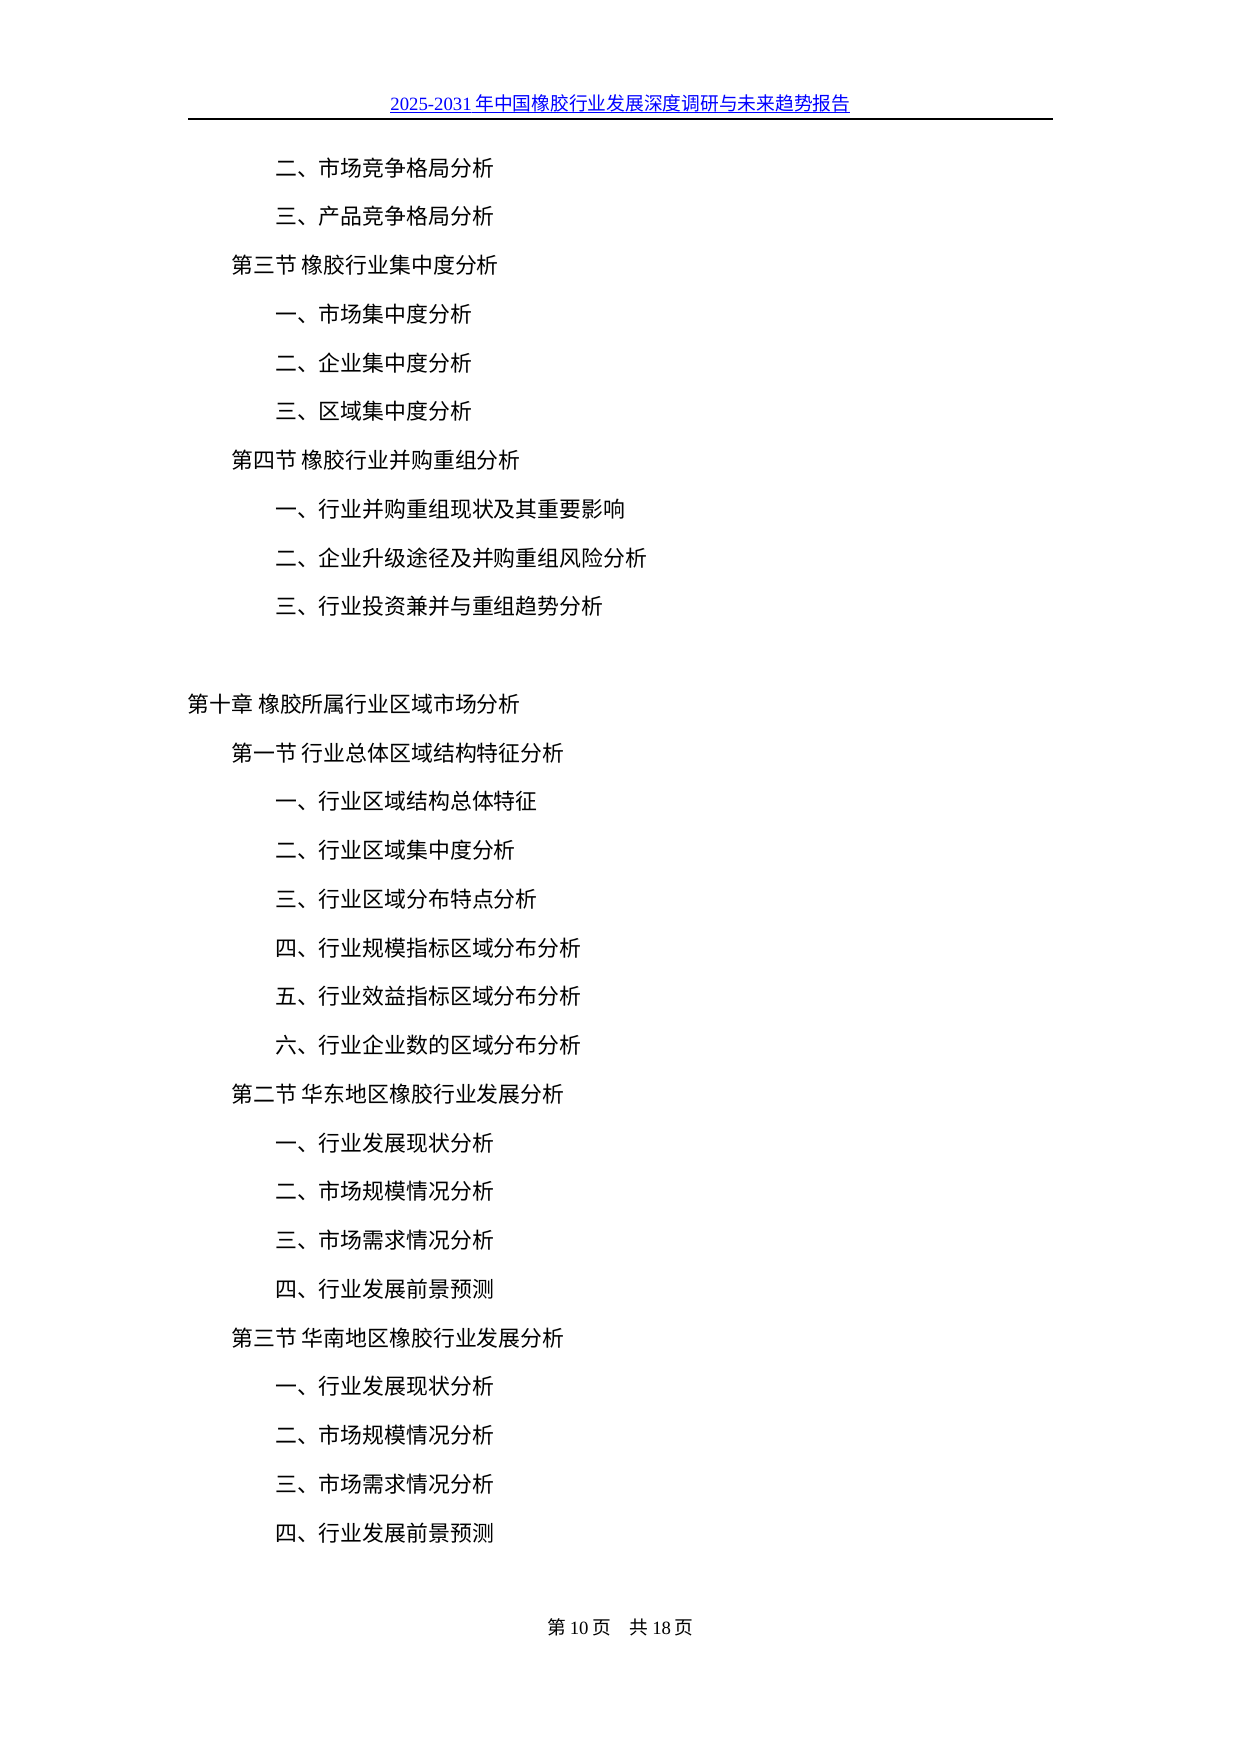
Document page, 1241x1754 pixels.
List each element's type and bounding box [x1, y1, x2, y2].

text [187, 150, 1053, 1548]
